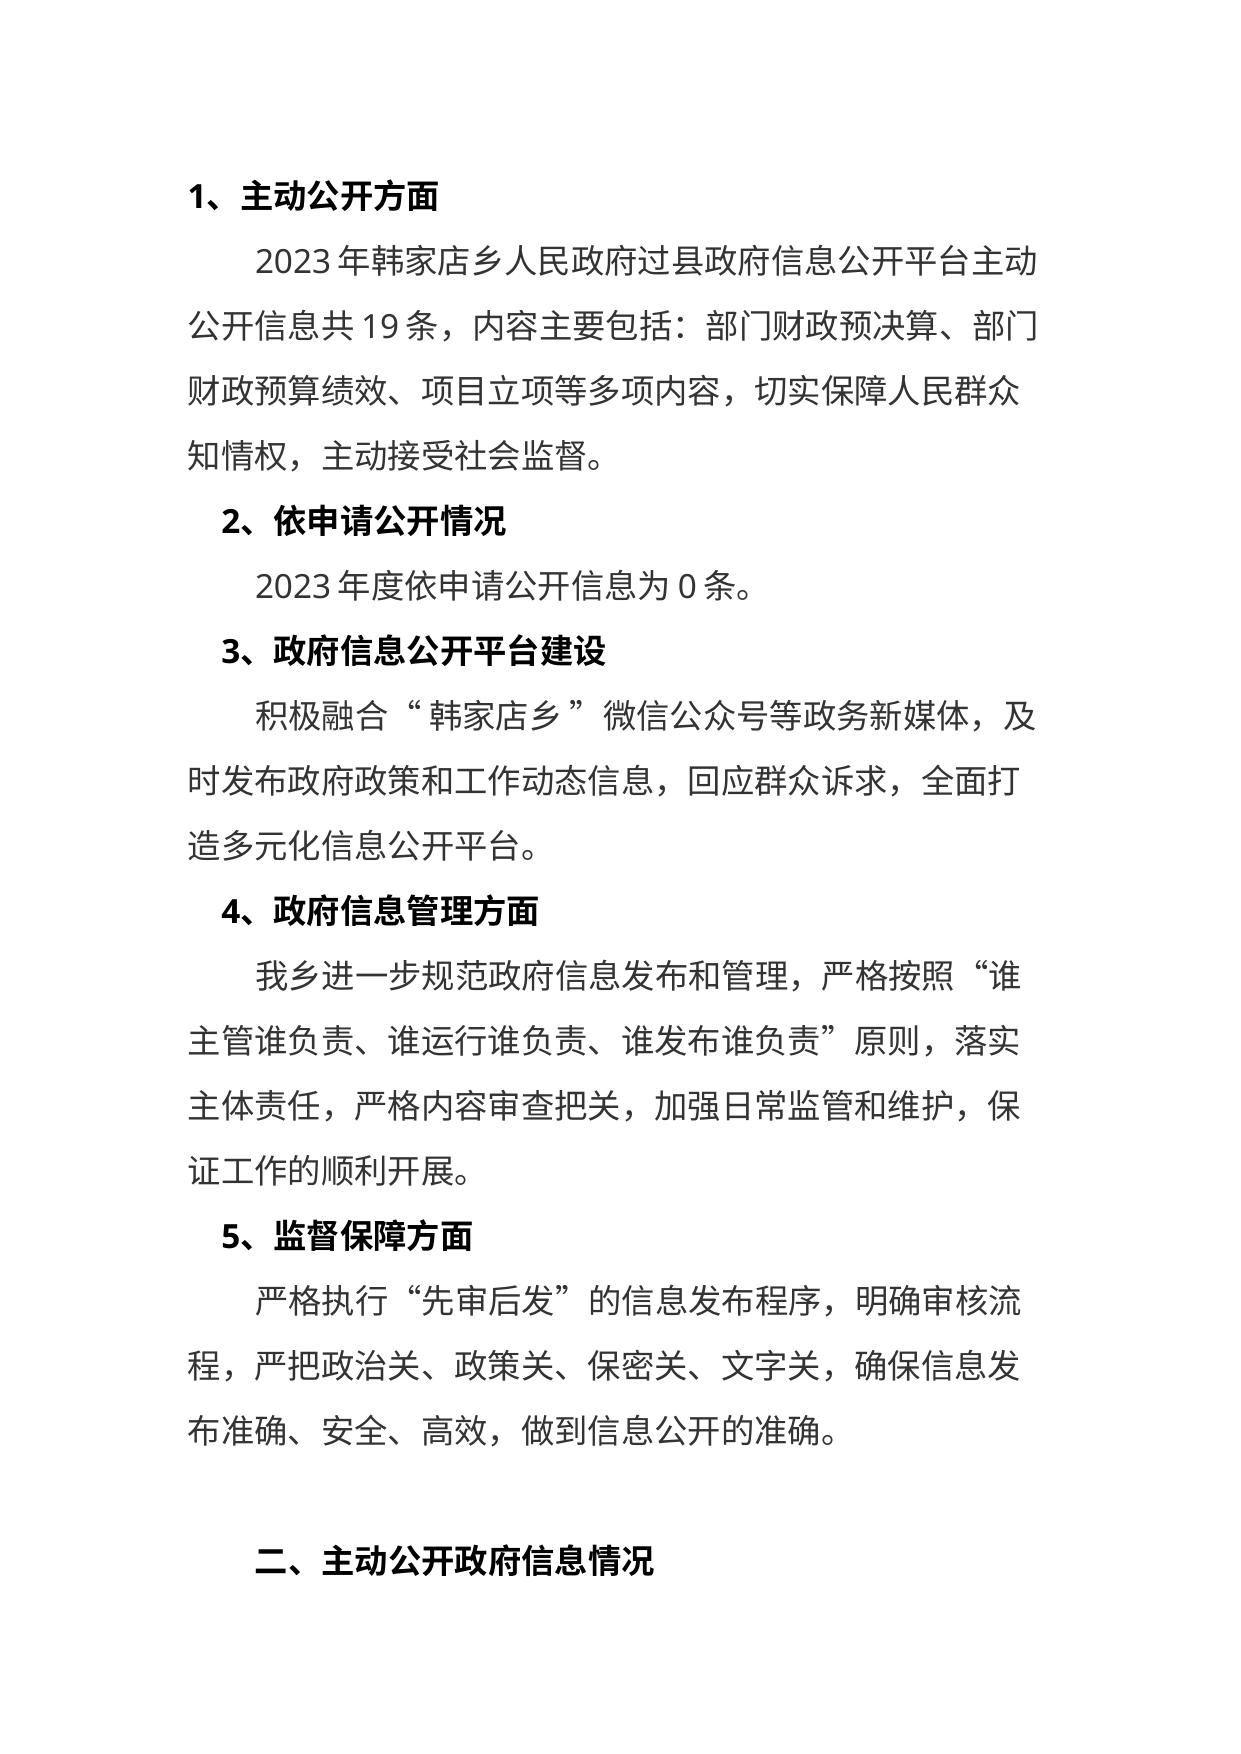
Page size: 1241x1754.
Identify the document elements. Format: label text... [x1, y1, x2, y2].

text 2023年度依申请公开信息为0条。 [187, 552, 1053, 617]
list 5、监督保障方面 [187, 1202, 1053, 1267]
text 积极融合“ 韩家店乡 ”微信公众号等政务新媒体，及时发布政府政策和工作动态信息，回应群众诉求，全面打造多元化信息公开平台。 [187, 682, 1053, 877]
text 2023年韩家店乡人民政府过县政府信息公开平台主动公开信息共19条，内容主要包括：部门财政预决算、部门财政预算绩效、项目立项等多项内容，切实保障人民群众知情权，主动接受社会监督。 [187, 227, 1053, 487]
text 严格执行“先审后发”的信息发布程序，明确审核流程，严把政治关、政策关、保密关、文字关，确保信息发布准确、安全、高效，做到信息公开的准确。 [187, 1267, 1053, 1462]
list 2、依申请公开情况 [187, 487, 1053, 552]
text 我乡进一步规范政府信息发布和管理，严格按照“谁主管谁负责、谁运行谁负责、谁发布谁负责”原则，落实主体责任，严格内容审查把关，加强日常监管和维护，保证工作的顺利开展。 [187, 942, 1053, 1202]
text 二、主动公开政府信息情况 [187, 1527, 1053, 1592]
list 4、政府信息管理方面 [187, 877, 1053, 942]
list 3、政府信息公开平台建设 [187, 617, 1053, 682]
list 1、主动公开方面 [187, 162, 1053, 227]
